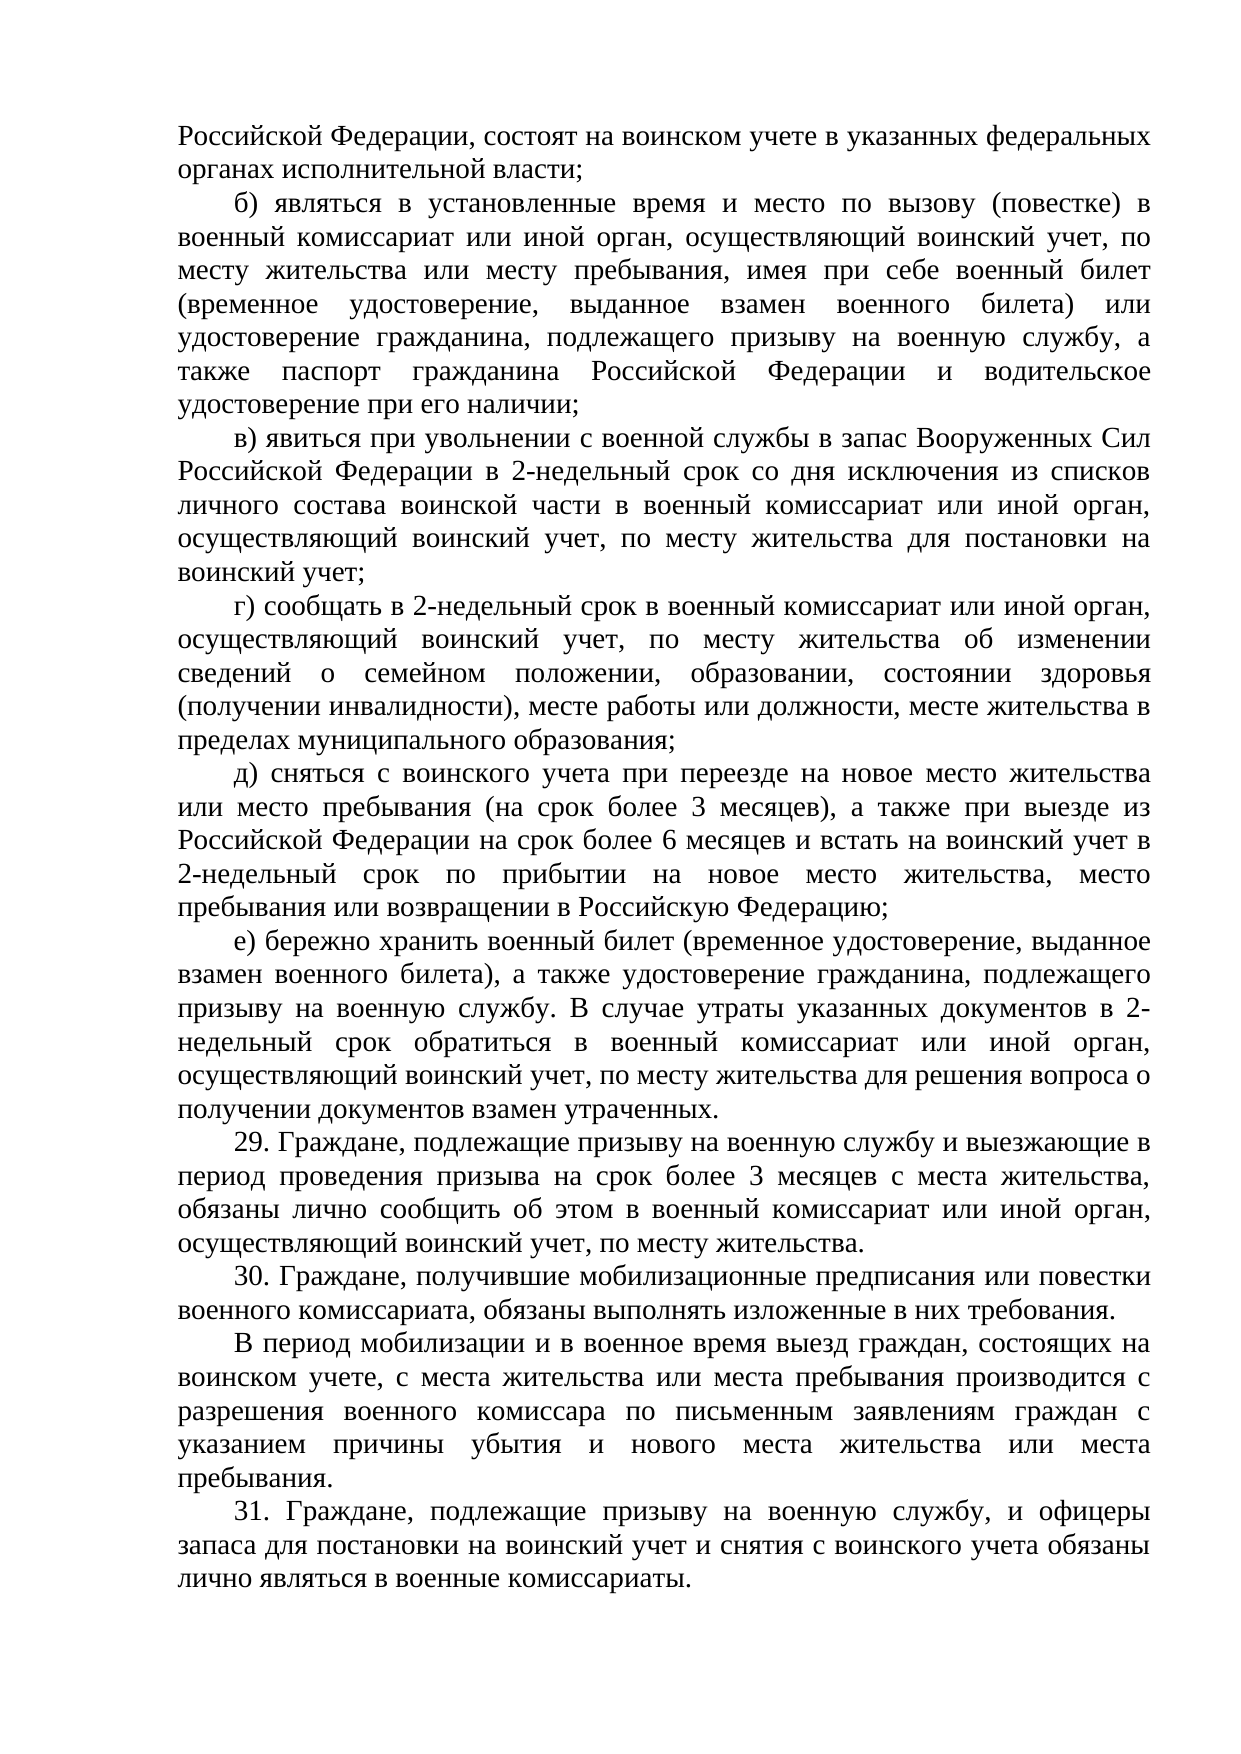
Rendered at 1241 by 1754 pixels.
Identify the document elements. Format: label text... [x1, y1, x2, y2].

text д) сняться с воинского учета при переезде на новое место жительства или место пребывания (на срок более 3 месяцев), а также при выезде из Российской Федерации на срок более 6 месяцев и встать на воинский учет в 2-недельный срок по прибытии на новое место жительства, место пребывания или возвращении в Российскую Федерацию; [177, 755, 1152, 923]
text 29. Граждане, подлежащие призыву на военную службу и выезжающие в период проведения призыва на срок более 3 месяцев с места жительства, обязаны лично сообщить об этом в военный комиссариат или иной орган, осуществляющий воинский учет, по месту жительства. [177, 1124, 1152, 1258]
text в) явиться при увольнении с военной службы в запас Вооруженных Сил Российской Федерации в 2-недельный срок со дня исключения из списков личного состава воинской части в военный комиссариат или иной орган, осуществляющий воинский учет, по месту жительства для постановки на воинский учет; [177, 420, 1152, 588]
text е) бережно хранить военный билет (временное удостоверение, выданное взамен военного билета), а также удостоверение гражданина, подлежащего призыву на военную службу. В случае утраты указанных документов в 2-недельный срок обратиться в военный комиссариат или иной орган, осуществляющий воинский учет, по месту жительства для решения вопроса о получении документов взамен утраченных. [177, 923, 1152, 1124]
text В период мобилизации и в военное время выезд граждан, состоящих на воинском учете, с места жительства или места пребывания производится с разрешения военного комиссара по письменным заявлениям граждан с указанием причины убытия и нового места жительства или места пребывания. [177, 1326, 1152, 1493]
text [177, 118, 1152, 185]
text 30. Граждане, получившие мобилизационные предписания или повестки военного комиссариата, обязаны выполнять изложенные в них требования. [177, 1258, 1152, 1326]
text г) сообщать в 2-недельный срок в военный комиссариат или иной орган, осуществляющий воинский учет, по месту жительства об изменении сведений о семейном положении, образовании, состоянии здоровья (получении инвалидности), месте работы или должности, месте жительства в пределах муниципального образования; [177, 588, 1152, 755]
text б) являться в установленные время и место по вызову (повестке) в военный комиссариат или иной орган, осуществляющий воинский учет, по месту жительства или месту пребывания, имея при себе военный билет (временное удостоверение, выданное взамен военного билета) или удостоверение гражданина, подлежащего призыву на военную службу, а также паспорт гражданина Российской Федерации и водительское удостоверение при его наличии; [177, 185, 1152, 420]
text 31. Граждане, подлежащие призыву на военную службу, и офицеры запаса для постановки на воинский учет и снятия с воинского учета обязаны лично являться в военные комиссариаты. [177, 1493, 1152, 1594]
